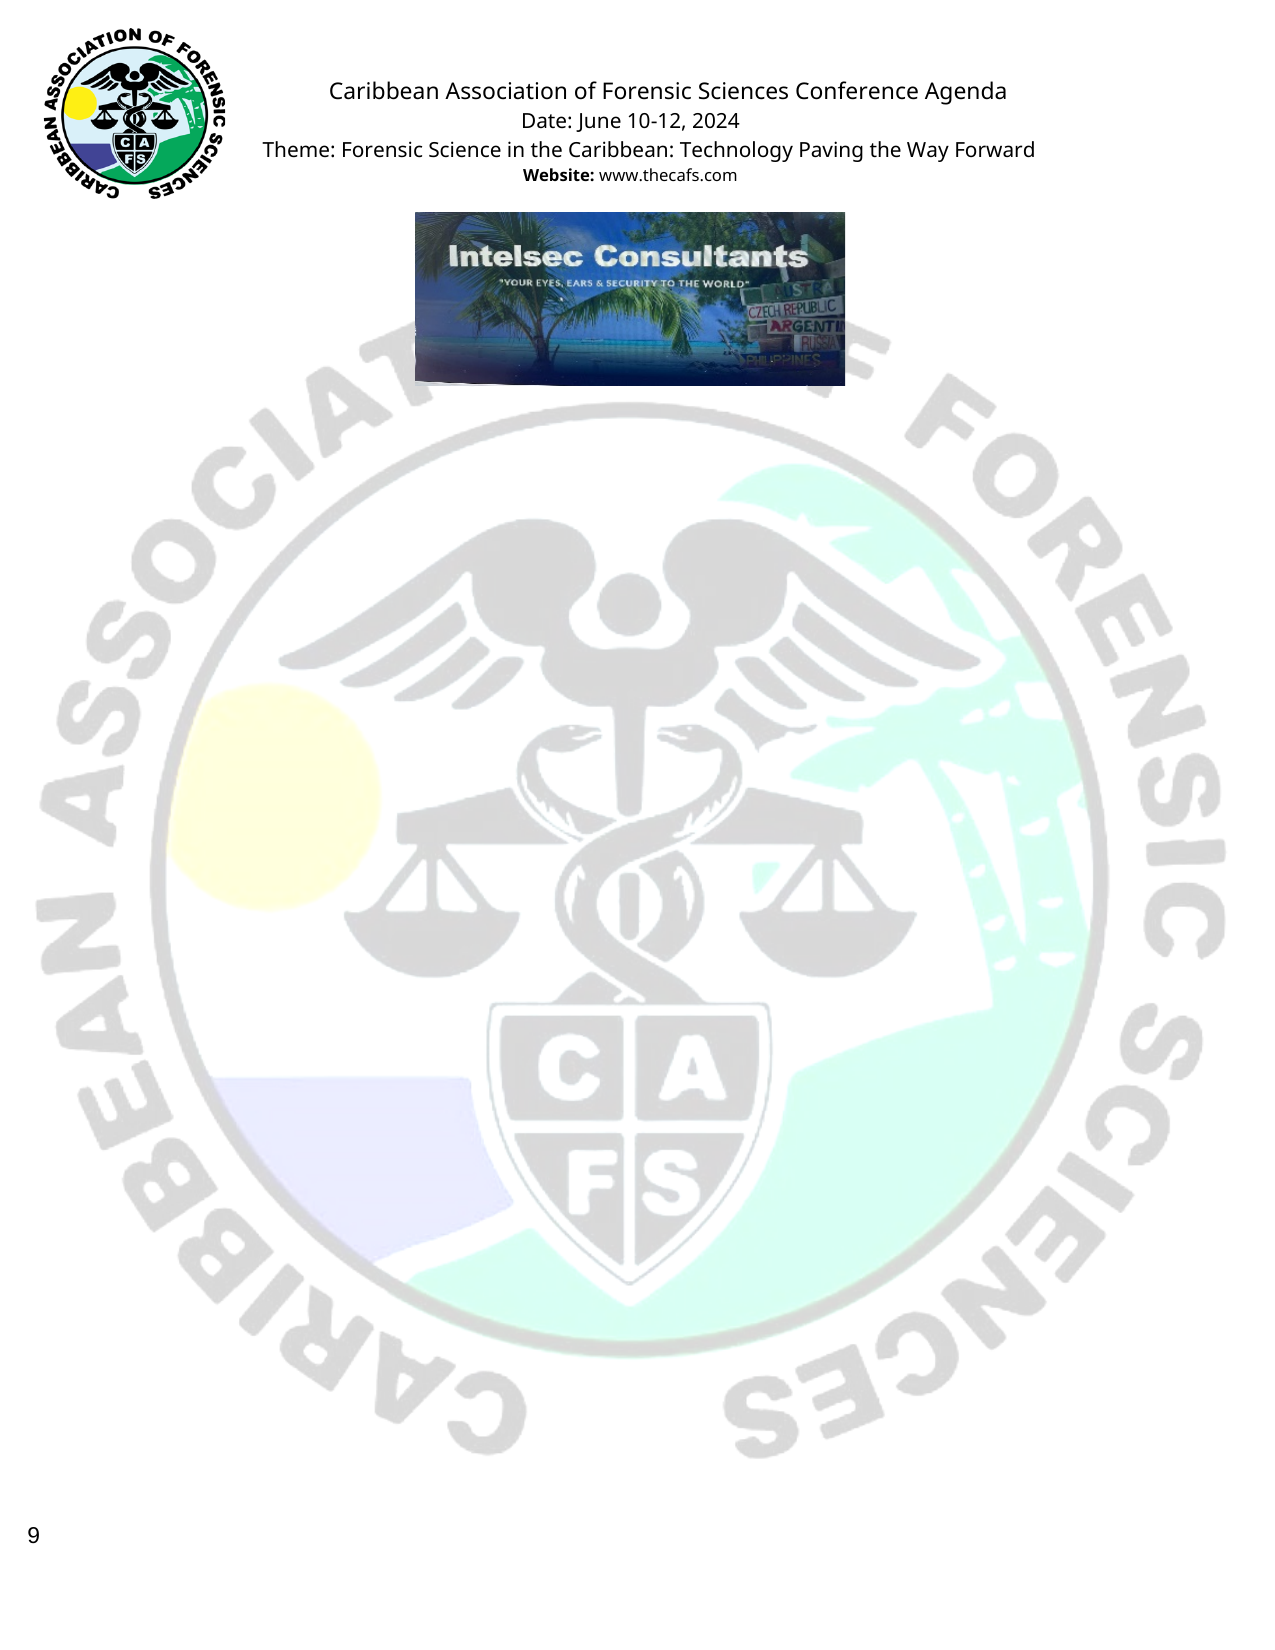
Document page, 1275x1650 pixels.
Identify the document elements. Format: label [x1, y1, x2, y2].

picture [43, 28, 226, 199]
picture [415, 212, 846, 386]
